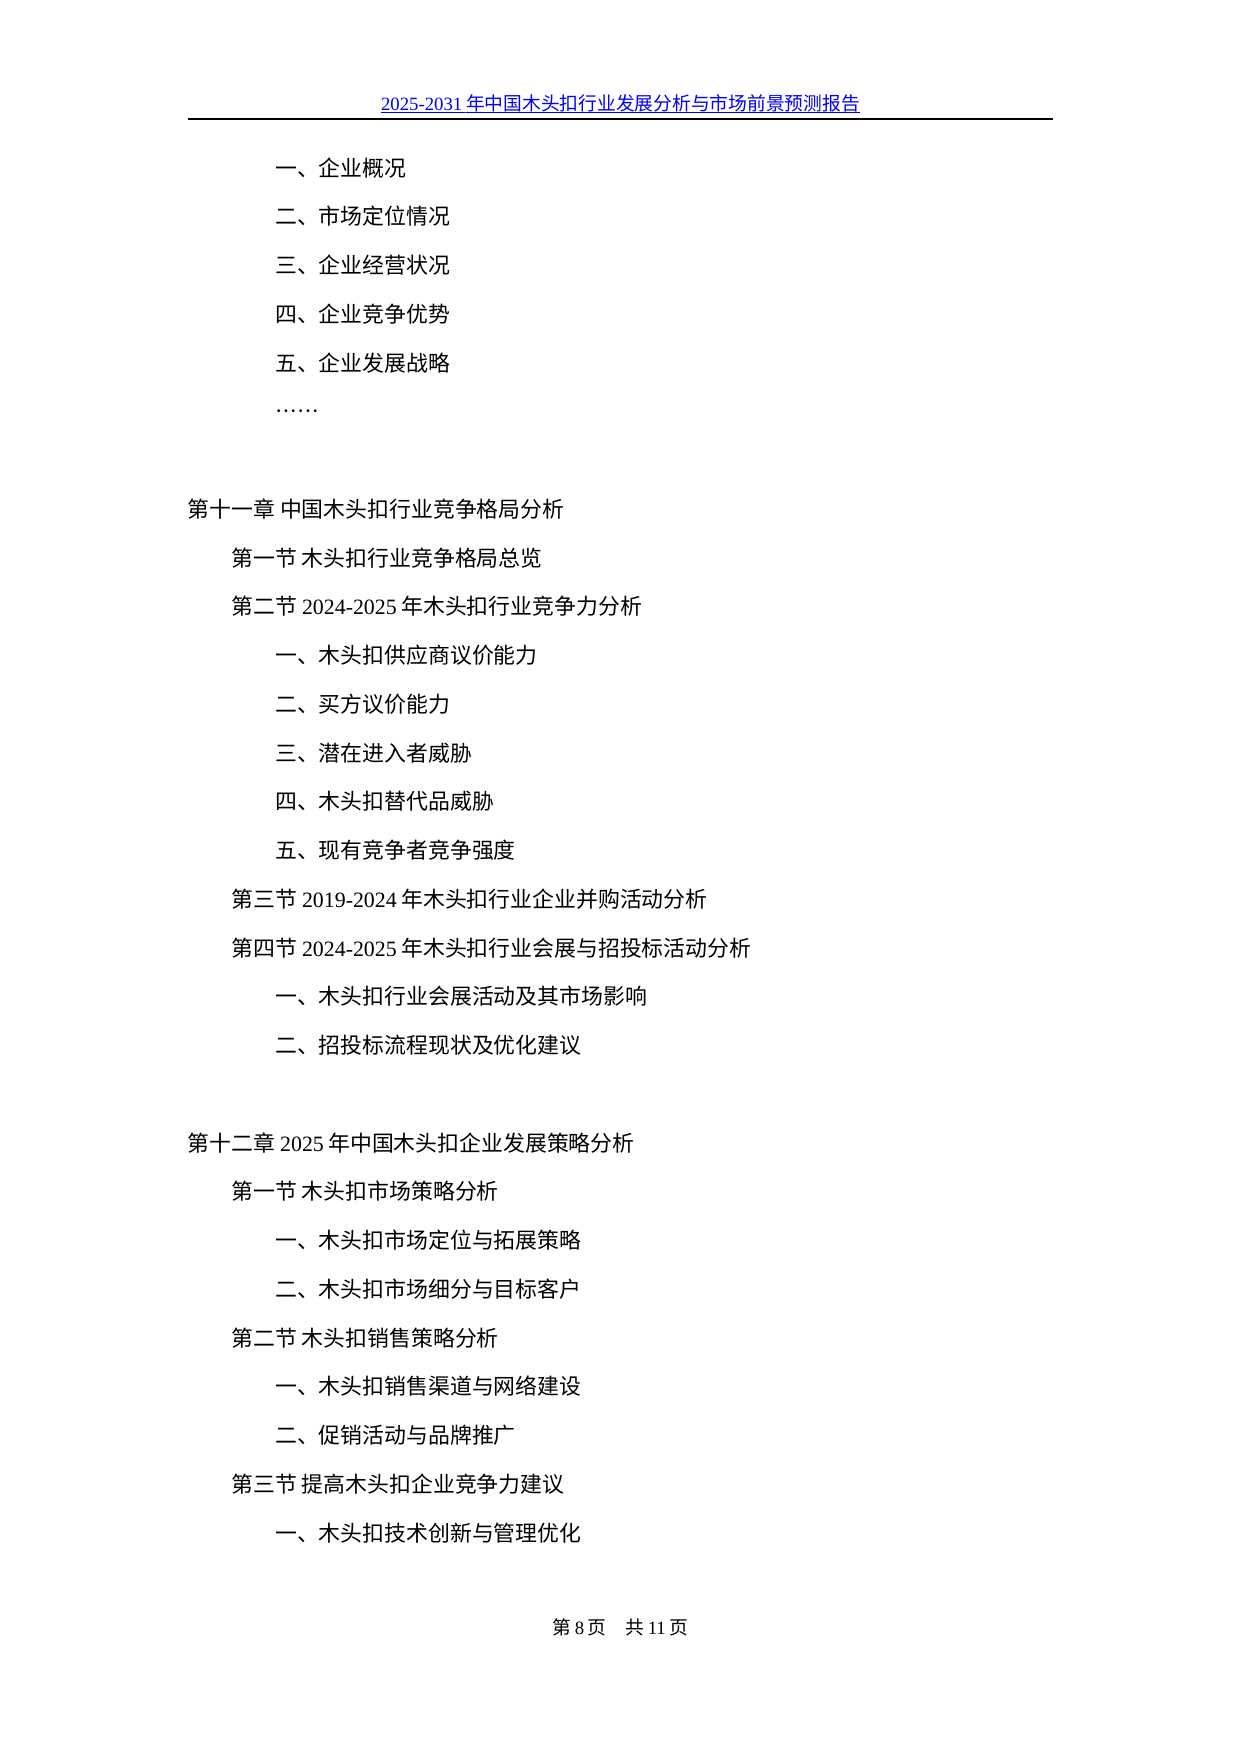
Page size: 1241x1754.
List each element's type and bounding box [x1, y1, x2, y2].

text [187, 150, 1053, 1548]
